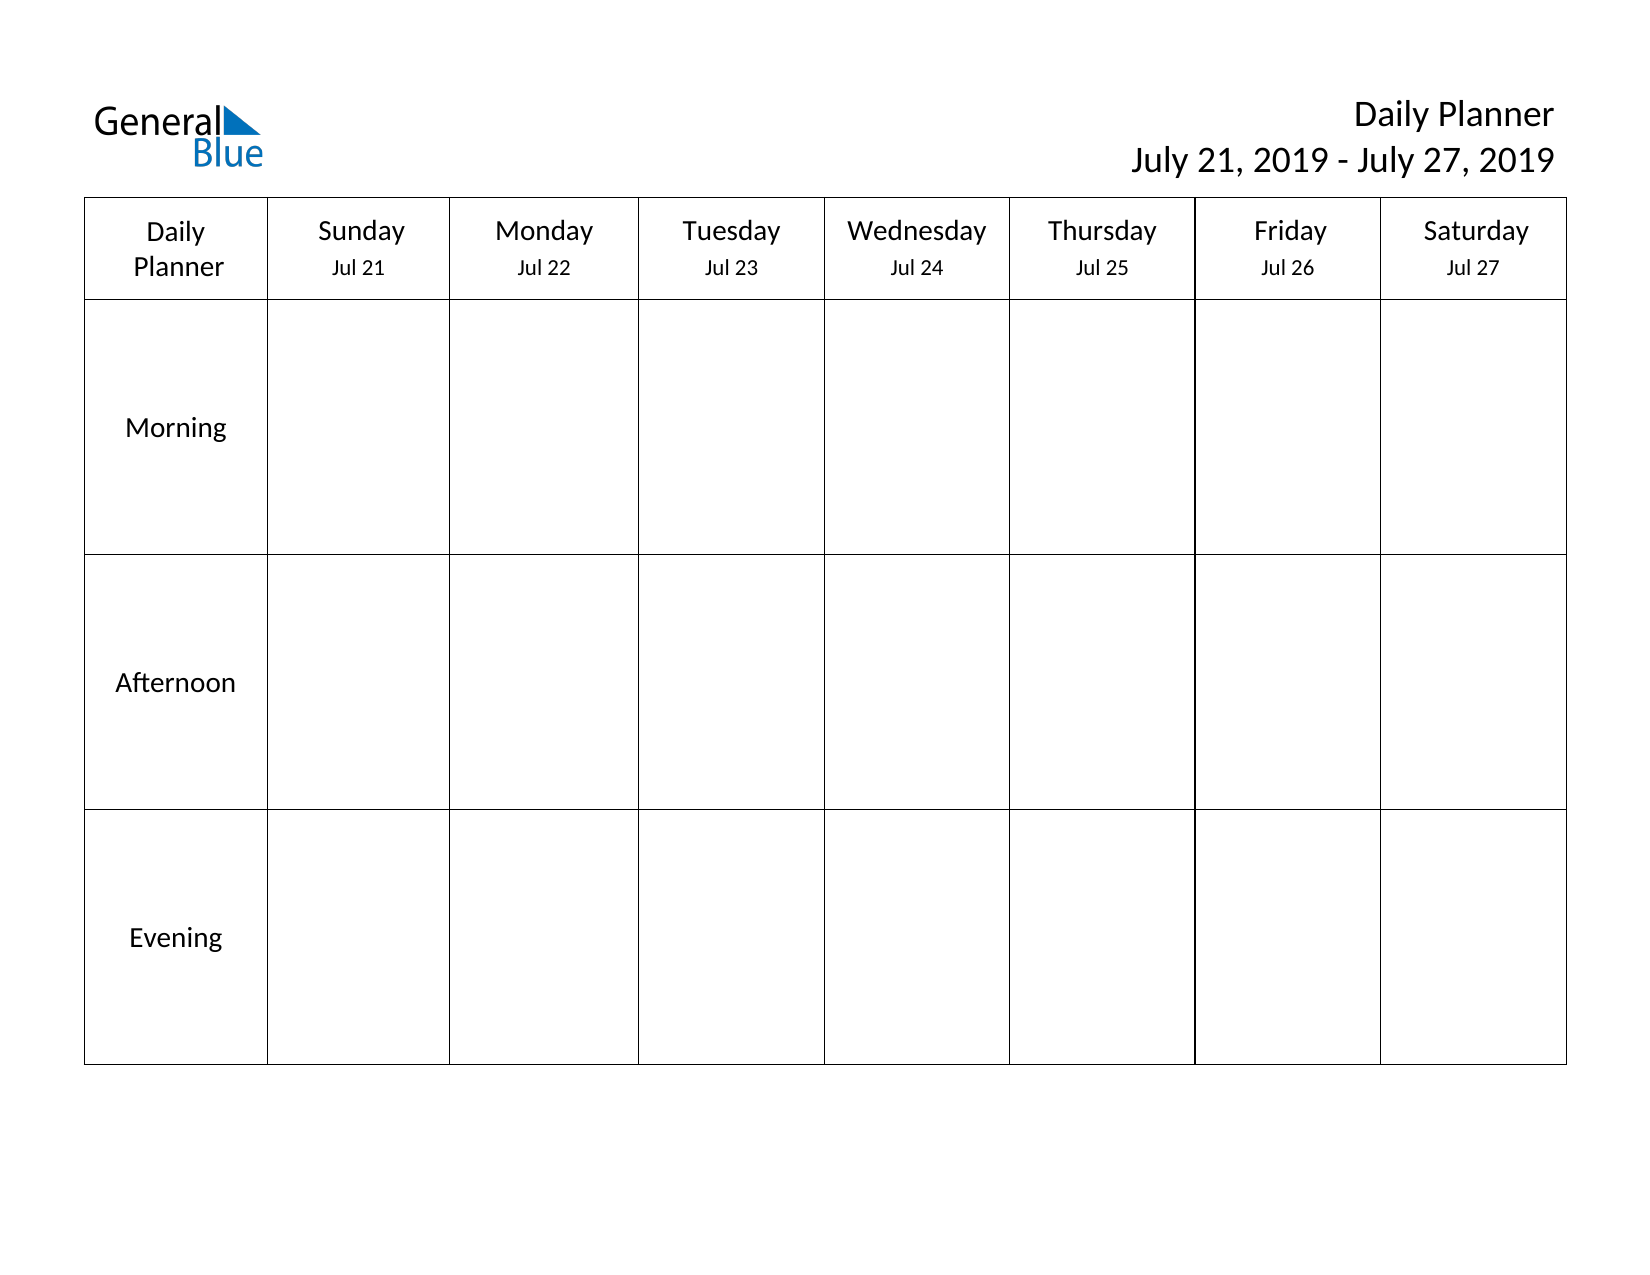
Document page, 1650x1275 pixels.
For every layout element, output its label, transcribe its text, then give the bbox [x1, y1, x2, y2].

table_cell Tuesday Jul 23 [639, 198, 824, 299]
table_cell Morning [85, 300, 267, 554]
table_cell Friday Jul 26 [1196, 198, 1380, 299]
table_cell [1381, 555, 1566, 809]
table_cell [1010, 810, 1194, 1064]
table_cell [268, 810, 449, 1064]
table_cell Wednesday Jul 24 [825, 198, 1009, 299]
table_cell [639, 555, 824, 809]
table_cell [639, 810, 824, 1064]
table_header [84, 75, 449, 197]
table_cell [1196, 555, 1380, 809]
table_cell [1381, 810, 1566, 1064]
table_cell [825, 555, 1009, 809]
table_cell [639, 300, 824, 554]
table_header Daily Planner July 21, 2019 - July 27, 2019 [449, 75, 1566, 197]
table_cell Saturday Jul 27 [1381, 198, 1566, 299]
table_cell Afternoon [85, 555, 267, 809]
table_cell [1010, 555, 1194, 809]
table_cell [450, 810, 638, 1064]
table_cell [1010, 300, 1194, 554]
table_cell [268, 555, 449, 809]
table_cell [1196, 300, 1380, 554]
table_cell [825, 810, 1009, 1064]
table_cell Sunday Jul 21 [268, 198, 449, 299]
table_cell [450, 555, 638, 809]
table_cell [268, 300, 449, 554]
table_cell [1381, 300, 1566, 554]
table_cell Monday Jul 22 [450, 198, 638, 299]
table_cell Evening [85, 810, 267, 1064]
table_cell [825, 300, 1009, 554]
table_cell [450, 300, 638, 554]
table_cell Daily Planner [85, 198, 267, 299]
picture [95, 105, 263, 167]
table_cell Thursday Jul 25 [1010, 198, 1194, 299]
table_cell [1196, 810, 1380, 1064]
